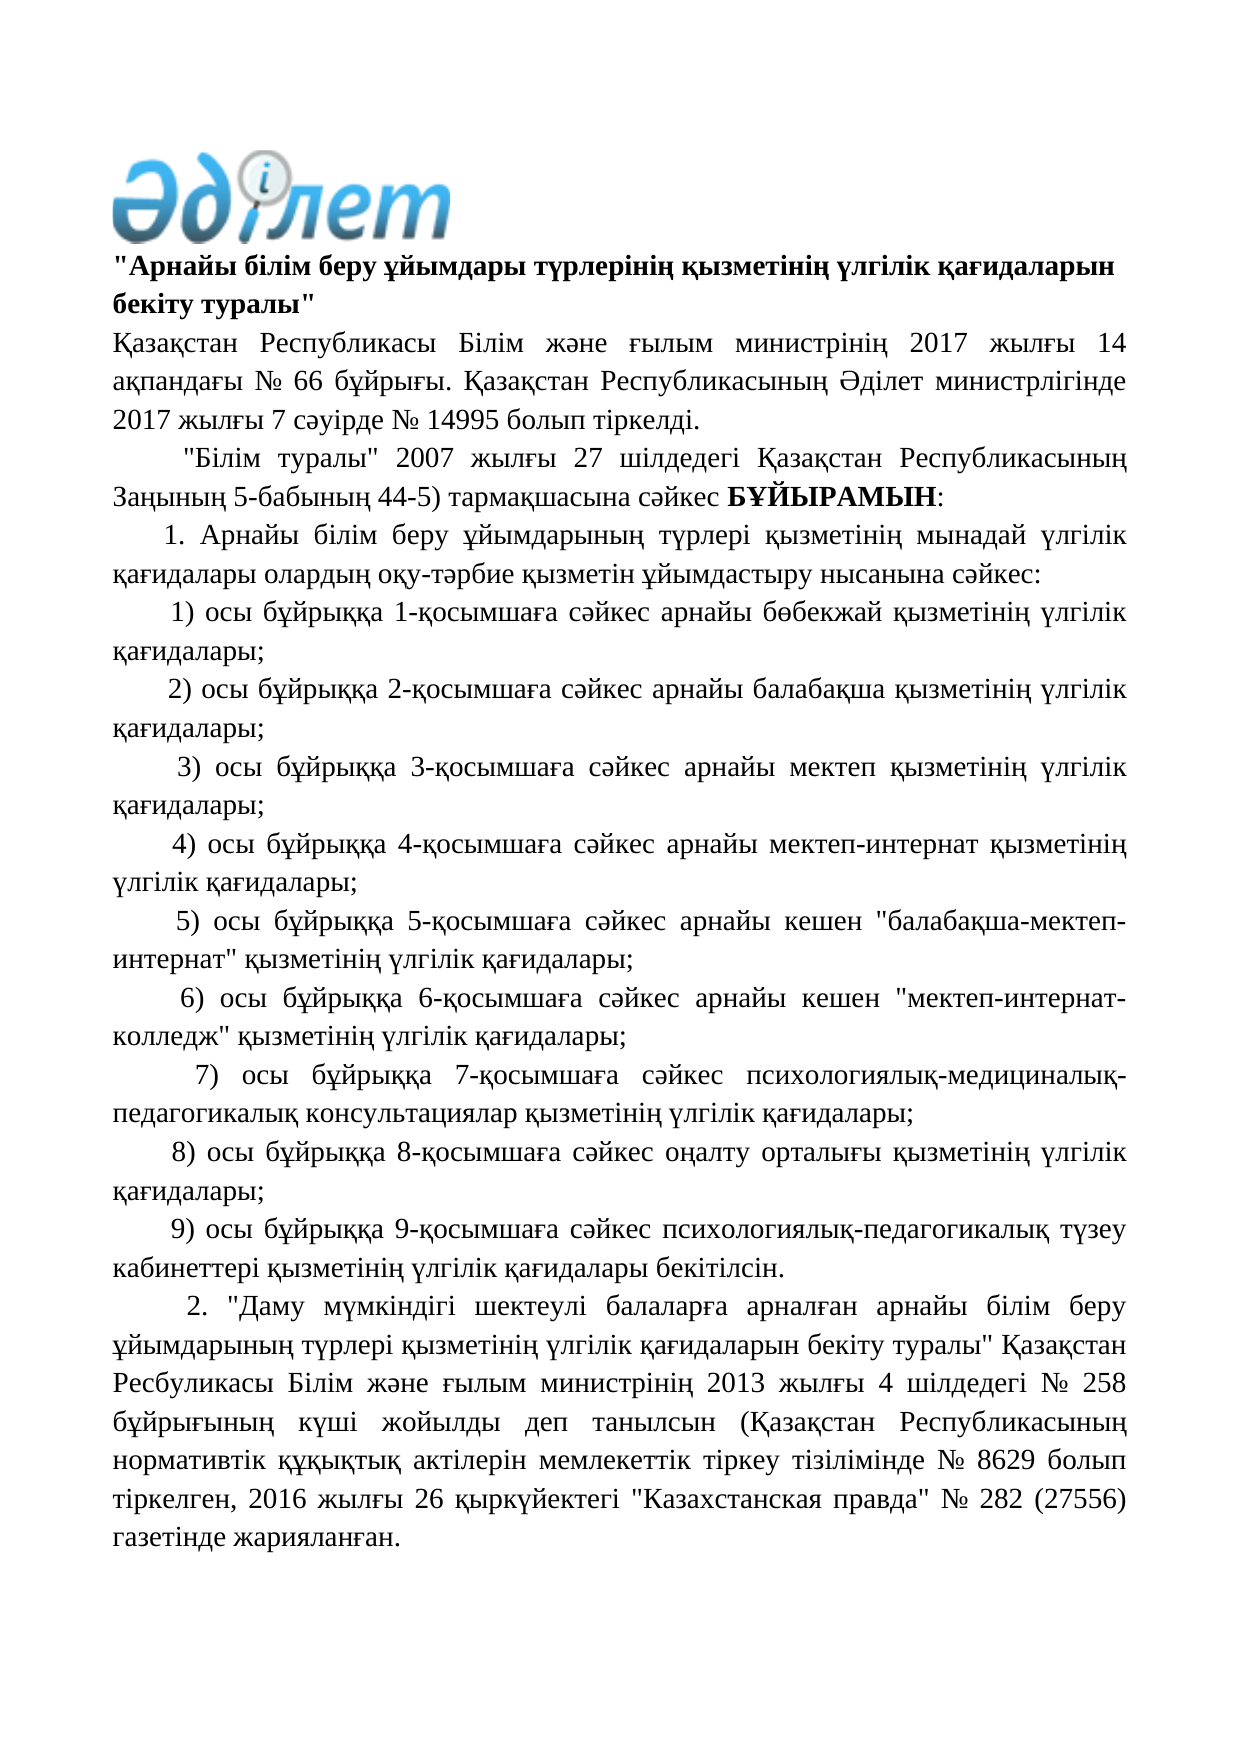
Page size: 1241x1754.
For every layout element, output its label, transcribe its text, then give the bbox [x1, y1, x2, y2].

text 7) осы бұйрыққа 7-қосымшаға сәйкес психологиялық-медициналық-педагогикалық консультациялар қызметiнің үлгілік қағидалары; [112, 1057, 1128, 1129]
text 9) осы бұйрыққа 9-қосымшаға сәйкес психологиялық-педагогикалық түзеу кабинеттері қызметінің үлгілік қағидалары бекітілсін. [112, 1211, 1128, 1283]
text 1. Арнайы білім беру ұйымдарының түрлері қызметінің мынадай үлгілік қағидалары олардың оқу-тәрбие қызметін ұйымдастыру нысанына сәйкес: [112, 517, 1128, 589]
text 4) осы бұйрыққа 4-қосымшаға сәйкес арнайы мектеп-интернат қызметінің үлгілік қағидалары; [112, 826, 1128, 898]
picture [112, 150, 451, 244]
text 2. "Даму мүмкіндігі шектеулі балаларға арналған арнайы білім беру ұйымдарының түрлері қызметінің үлгілік қағидаларын бекіту туралы" Қазақстан Ресбуликасы Білім және ғылым министрінің 2013 жылғы 4 шілдедегі № 258 бұйрығының күші жойылды деп танылсын (Қазақстан Республикасының нормативтік құқықтық актілерін мемлекеттік тіркеу тізілімінде № 8629 болып тіркелген, 2016 жылғы 26 қыркүйектегі "Казахстанская правда" № 282 (27556) газетінде жарияланған. [112, 1288, 1128, 1553]
text 2) осы бұйрыққа 2-қосымшаға сәйкес арнайы балабақша қызметінің үлгілік қағидалары; [112, 672, 1128, 744]
text 6) осы бұйрыққа 6-қосымшаға сәйкес арнайы кешен "мектеп-интернат-колледж" қызметінің үлгілік қағидалары; [112, 980, 1128, 1052]
text "Арнайы білім беру ұйымдары түрлерінің қызметінің үлгілік қағидаларын бекіту туралы" [112, 248, 1128, 320]
text 8) осы бұйрыққа 8-қосымшаға сәйкес оңалту орталығы қызметінің үлгілік қағидалары; [112, 1134, 1128, 1206]
text 5) осы бұйрыққа 5-қосымшаға сәйкес арнайы кешен "балабақша-мектеп-интернат" қызметінің үлгілік қағидалары; [112, 903, 1128, 975]
text Қазақстан Республикасы Білім және ғылым министрінің 2017 жылғы 14 ақпандағы № 66 бұйрығы. Қазақстан Республикасының Әділет министрлігінде 2017 жылғы 7 сәуірде № 14995 болып тіркелді. [112, 325, 1128, 435]
text 1) осы бұйрыққа 1-қосымшаға сәйкес арнайы бөбекжай қызметінің үлгілік қағидалары; [112, 594, 1128, 667]
text "Білім туралы" 2007 жылғы 27 шілдедегі Қазақстан Республикасының Заңының 5-бабының 44-5) тармақшасына сәйкес БҰЙЫРАМЫН: [112, 440, 1128, 512]
text 3) осы бұйрыққа 3-қосымшаға сәйкес арнайы мектеп қызметінің үлгілік қағидалары; [112, 749, 1128, 821]
